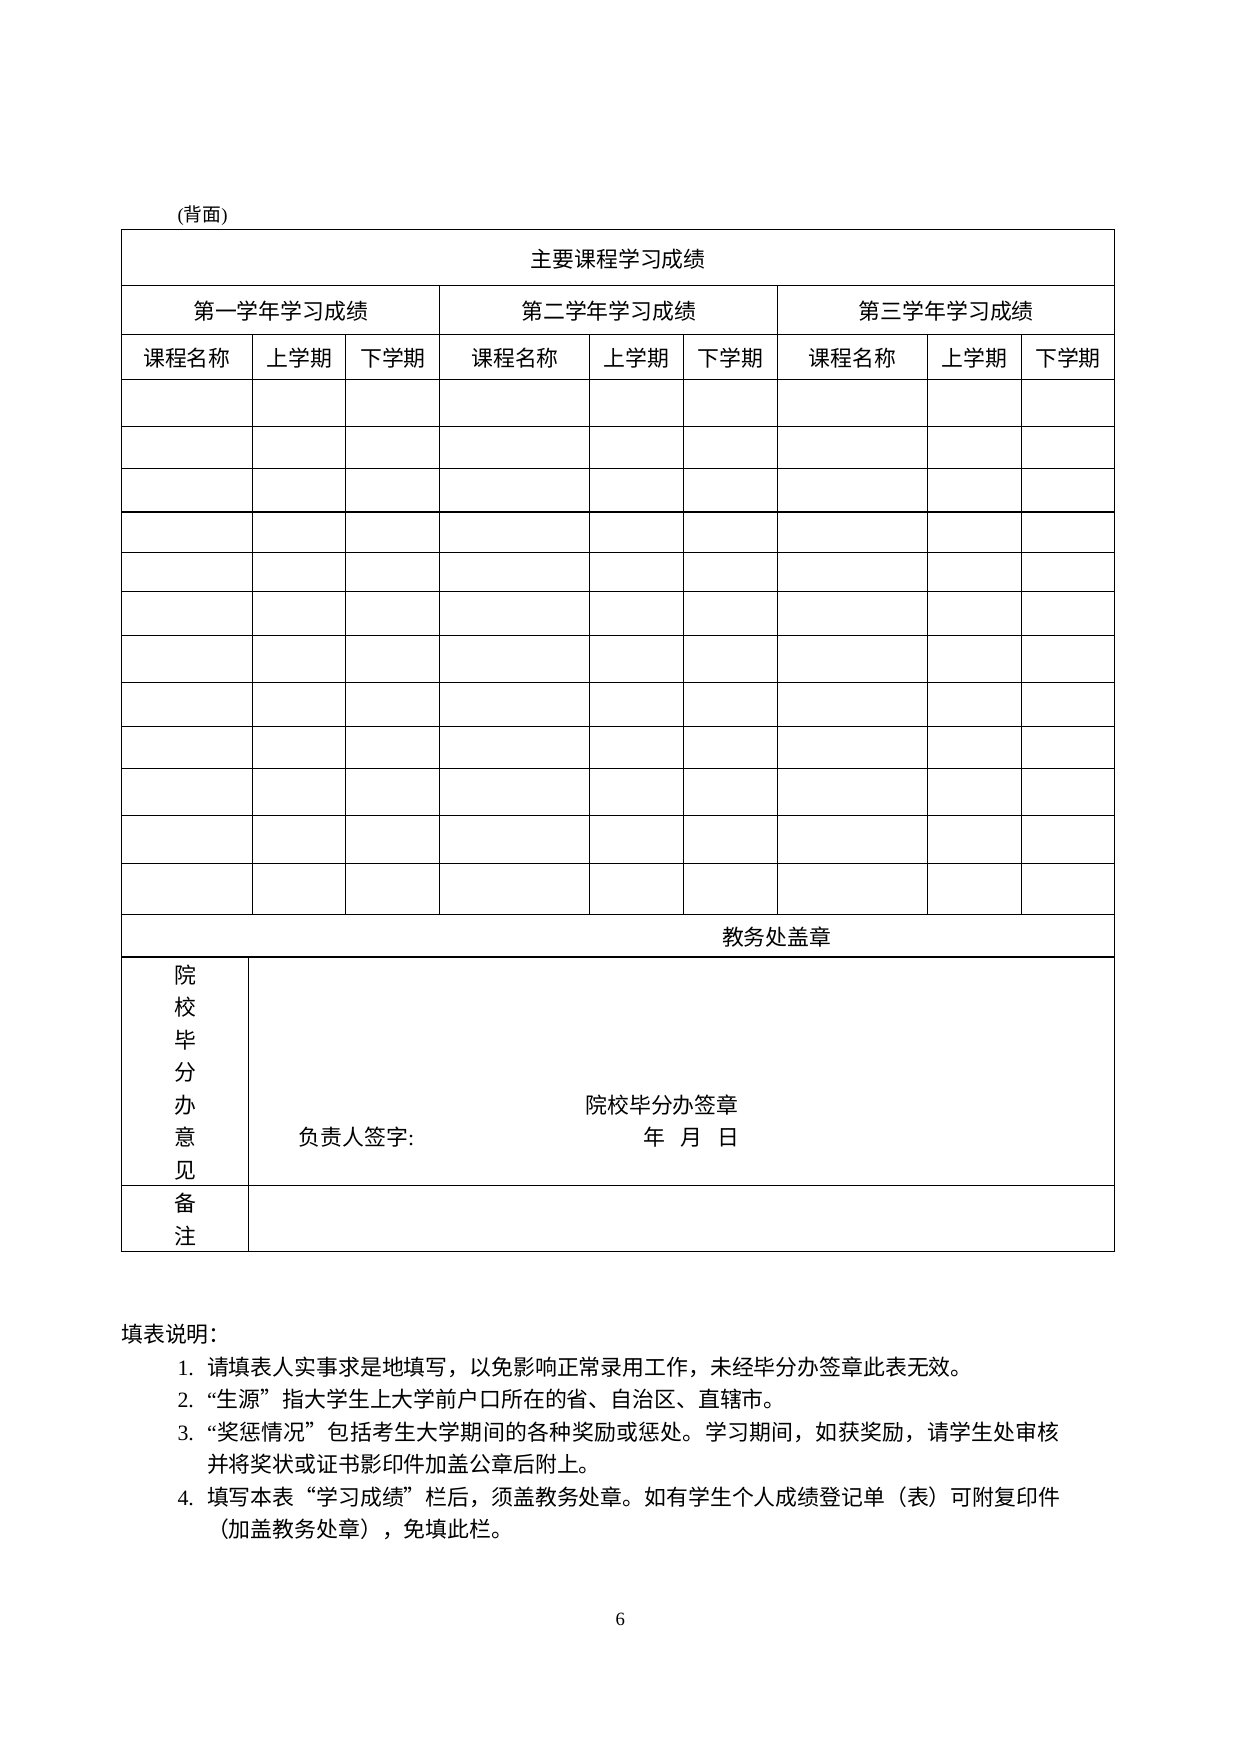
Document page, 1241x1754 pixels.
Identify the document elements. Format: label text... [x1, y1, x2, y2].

table_cell [778, 864, 927, 914]
table_cell 备 注 [122, 1186, 248, 1251]
table_cell [249, 1186, 1114, 1251]
table_cell [346, 636, 439, 682]
table_cell 上学期 [928, 335, 1021, 379]
table_cell [928, 513, 1021, 552]
table_cell [122, 469, 252, 511]
table_cell [590, 469, 683, 511]
table_cell [253, 427, 345, 468]
table_cell [684, 592, 777, 635]
table_cell [440, 592, 589, 635]
table_cell [778, 513, 927, 552]
table_cell 课程名称 [440, 335, 589, 379]
table_cell [253, 816, 345, 863]
table_cell [122, 864, 252, 914]
table_cell [684, 513, 777, 552]
table_cell [778, 683, 927, 726]
table_cell 下学期 [684, 335, 777, 379]
table_cell [928, 636, 1021, 682]
table_cell [928, 553, 1021, 591]
table_cell [778, 636, 927, 682]
table_cell [122, 683, 252, 726]
table_header 主要课程学习成绩 [122, 230, 1114, 285]
table_cell [346, 592, 439, 635]
text 填表说明： [121, 1317, 1063, 1349]
table_cell [440, 769, 589, 814]
table_cell [1022, 513, 1114, 552]
table_cell [122, 592, 252, 635]
table_cell [122, 769, 252, 814]
table_cell [1022, 683, 1114, 726]
table_cell [684, 769, 777, 814]
table_cell [590, 864, 683, 914]
table_cell [928, 769, 1021, 814]
table_cell [684, 816, 777, 863]
table_cell 院校毕分办签章 负责人签字: 年 月 日 [249, 958, 1114, 1185]
table_cell [928, 427, 1021, 468]
table_cell [122, 816, 252, 863]
table_cell [122, 553, 252, 591]
table_cell 上学期 [253, 335, 345, 379]
table_cell [122, 380, 252, 426]
table_cell [590, 769, 683, 814]
table_cell 下学期 [346, 335, 439, 379]
table_cell [684, 683, 777, 726]
table_cell [346, 469, 439, 511]
table_cell 第三学年学习成绩 [778, 286, 1114, 334]
list “奖惩情况”包括考生大学期间的各种奖励或惩处。学习期间，如获奖励，请学生处审核并将奖状或证书影印件加盖公章后附上。 [177, 1414, 1063, 1479]
table_cell [684, 553, 777, 591]
table_cell [253, 683, 345, 726]
table_cell [122, 427, 252, 468]
table_cell [1022, 469, 1114, 511]
table_cell [928, 816, 1021, 863]
table_cell 教务处盖章 [122, 915, 1114, 956]
table_cell [590, 513, 683, 552]
table_cell [590, 553, 683, 591]
table_cell [440, 553, 589, 591]
table_cell [928, 592, 1021, 635]
table_cell [346, 380, 439, 426]
table_cell [440, 816, 589, 863]
table_cell [778, 380, 927, 426]
table_cell [122, 513, 252, 552]
table_cell [684, 864, 777, 914]
table_cell [253, 769, 345, 814]
table_cell [778, 592, 927, 635]
table_cell [440, 727, 589, 768]
table_cell [122, 636, 252, 682]
table_cell [590, 683, 683, 726]
table_cell [778, 553, 927, 591]
table_cell [253, 380, 345, 426]
table_cell [346, 727, 439, 768]
table_cell [1022, 553, 1114, 591]
table_cell [590, 380, 683, 426]
table_cell [346, 816, 439, 863]
table_cell [122, 727, 252, 768]
table_cell [1022, 864, 1114, 914]
table_cell [778, 769, 927, 814]
table_cell [778, 816, 927, 863]
table_cell [346, 683, 439, 726]
table_cell 院 校 毕 分 办 意 见 [122, 958, 248, 1185]
table_cell [684, 469, 777, 511]
table_cell [253, 553, 345, 591]
table_cell 上学期 [590, 335, 683, 379]
table_cell [253, 513, 345, 552]
table_cell [1022, 380, 1114, 426]
table_cell [346, 513, 439, 552]
table_cell [1022, 592, 1114, 635]
table_cell [253, 727, 345, 768]
table_cell [778, 427, 927, 468]
table_cell 课程名称 [778, 335, 927, 379]
table_cell [1022, 769, 1114, 814]
table_cell [440, 427, 589, 468]
table_cell [1022, 816, 1114, 863]
table_cell [1022, 427, 1114, 468]
table_cell [1022, 727, 1114, 768]
table_cell [928, 864, 1021, 914]
table_cell [346, 427, 439, 468]
table_cell [1022, 636, 1114, 682]
list 请填表人实事求是地填写，以免影响正常录用工作，未经毕分办签章此表无效。 [177, 1349, 1063, 1382]
table_cell 课程名称 [122, 335, 252, 379]
table_cell [684, 636, 777, 682]
table_cell [346, 553, 439, 591]
table_cell [440, 864, 589, 914]
table_cell [928, 727, 1021, 768]
table_cell [253, 592, 345, 635]
table_cell [928, 469, 1021, 511]
table_cell [590, 727, 683, 768]
table_cell [684, 427, 777, 468]
text (背面) [177, 197, 1063, 229]
table_cell [684, 380, 777, 426]
table_cell [590, 427, 683, 468]
table_cell [440, 513, 589, 552]
list 填写本表“学习成绩”栏后，须盖教务处章。如有学生个人成绩登记单（表）可附复印件（加盖教务处章），免填此栏。 [177, 1479, 1063, 1544]
table_cell [346, 769, 439, 814]
table_cell [253, 864, 345, 914]
table_cell [440, 636, 589, 682]
table_cell [590, 816, 683, 863]
table_cell 下学期 [1022, 335, 1114, 379]
table_cell [440, 683, 589, 726]
table_cell [590, 636, 683, 682]
table_cell [346, 864, 439, 914]
table_cell [440, 380, 589, 426]
table_cell [253, 636, 345, 682]
table_cell [253, 469, 345, 511]
table_cell [440, 469, 589, 511]
table_cell [778, 469, 927, 511]
table_cell [590, 592, 683, 635]
table_cell [684, 727, 777, 768]
table_cell [928, 683, 1021, 726]
table_cell 第一学年学习成绩 [122, 286, 439, 334]
table_cell 第二学年学习成绩 [440, 286, 777, 334]
table_cell [778, 727, 927, 768]
list “生源”指大学生上大学前户口所在的省、自治区、直辖市。 [177, 1382, 1063, 1414]
table_cell [928, 380, 1021, 426]
